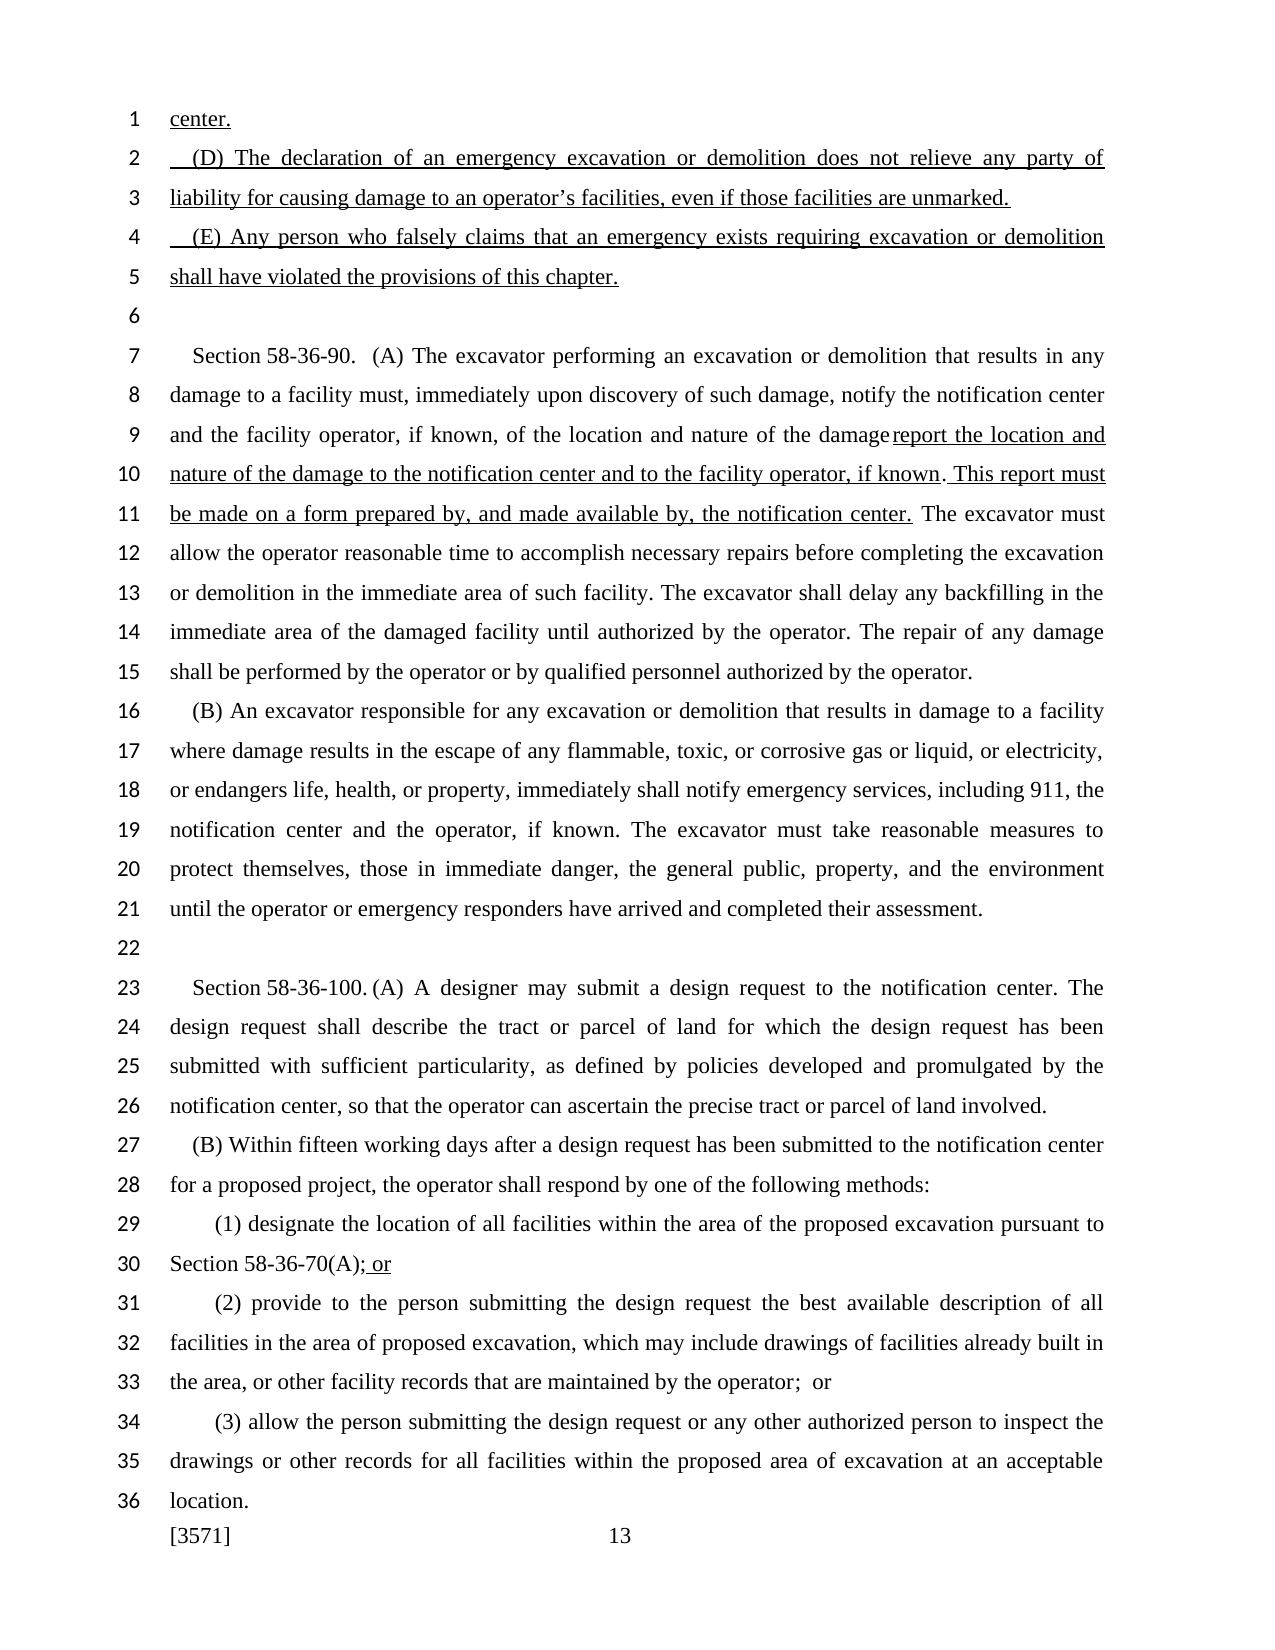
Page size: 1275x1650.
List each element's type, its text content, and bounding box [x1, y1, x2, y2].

text Section 58‑36‑100. (A) A designer may submit a design request to the notification center. The design request shall describe the tract or parcel of land for which the design request has been submitted with sufficient particularity, as defined by policies developed and promulgated by the notification center, so that the operator can ascertain the precise tract or parcel of land involved. [169, 973, 1106, 1118]
text (E) Any person who falsely claims that an emergency exists requiring excavation or demolition shall have violated the provisions of this chapter. [169, 223, 1106, 289]
text (D) The declaration of an emergency excavation or demolition does not relieve any party of liability for causing damage to an operator’s facilities, even if those facilities are unmarked. [169, 144, 1106, 210]
text (B) Within fifteen working days after a design request has been submitted to the notification center for a proposed project, the operator shall respond by one of the following methods: [169, 1131, 1106, 1197]
text Section 58‑36‑90. (A) The excavator performing an excavation or demolition that results in any damage to a facility must, immediately upon discovery of such damage, notify the notification center and the facility operator, if known, of the location and nature of the damagereport the location and nature of the damage to the notification center and to the facility operator, if known. This report must be made on a form prepared by, and made available by, the notification center. The excavator must allow the operator reasonable time to accomplish necessary repairs before completing the excavation or demolition in the immediate area of such facility. The excavator shall delay any backfilling in the immediate area of the damaged facility until authorized by the operator. The repair of any damage shall be performed by the operator or by qualified personnel authorized by the operator. [169, 342, 1106, 684]
text (1) designate the location of all facilities within the area of the proposed excavation pursuant to Section 58‑36‑70(A); or [169, 1210, 1106, 1276]
text (2) provide to the person submitting the design request the best available description of all facilities in the area of proposed excavation, which may include drawings of facilities already built in the area, or other facility records that are maintained by the operator; or [169, 1289, 1106, 1395]
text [169, 105, 1106, 131]
text (B) An excavator responsible for any excavation or demolition that results in damage to a facility where damage results in the escape of any flammable, toxic, or corrosive gas or liquid, or electricity, or endangers life, health, or property, immediately shall notify emergency services, including 911, the notification center and the operator, if known. The excavator must take reasonable measures to protect themselves, those in immediate danger, the general public, property, and the environment until the operator or emergency responders have arrived and completed their assessment. [169, 697, 1106, 921]
text (3) allow the person submitting the design request or any other authorized person to inspect the drawings or other records for all facilities within the proposed area of excavation at an acceptable location. [169, 1408, 1106, 1513]
